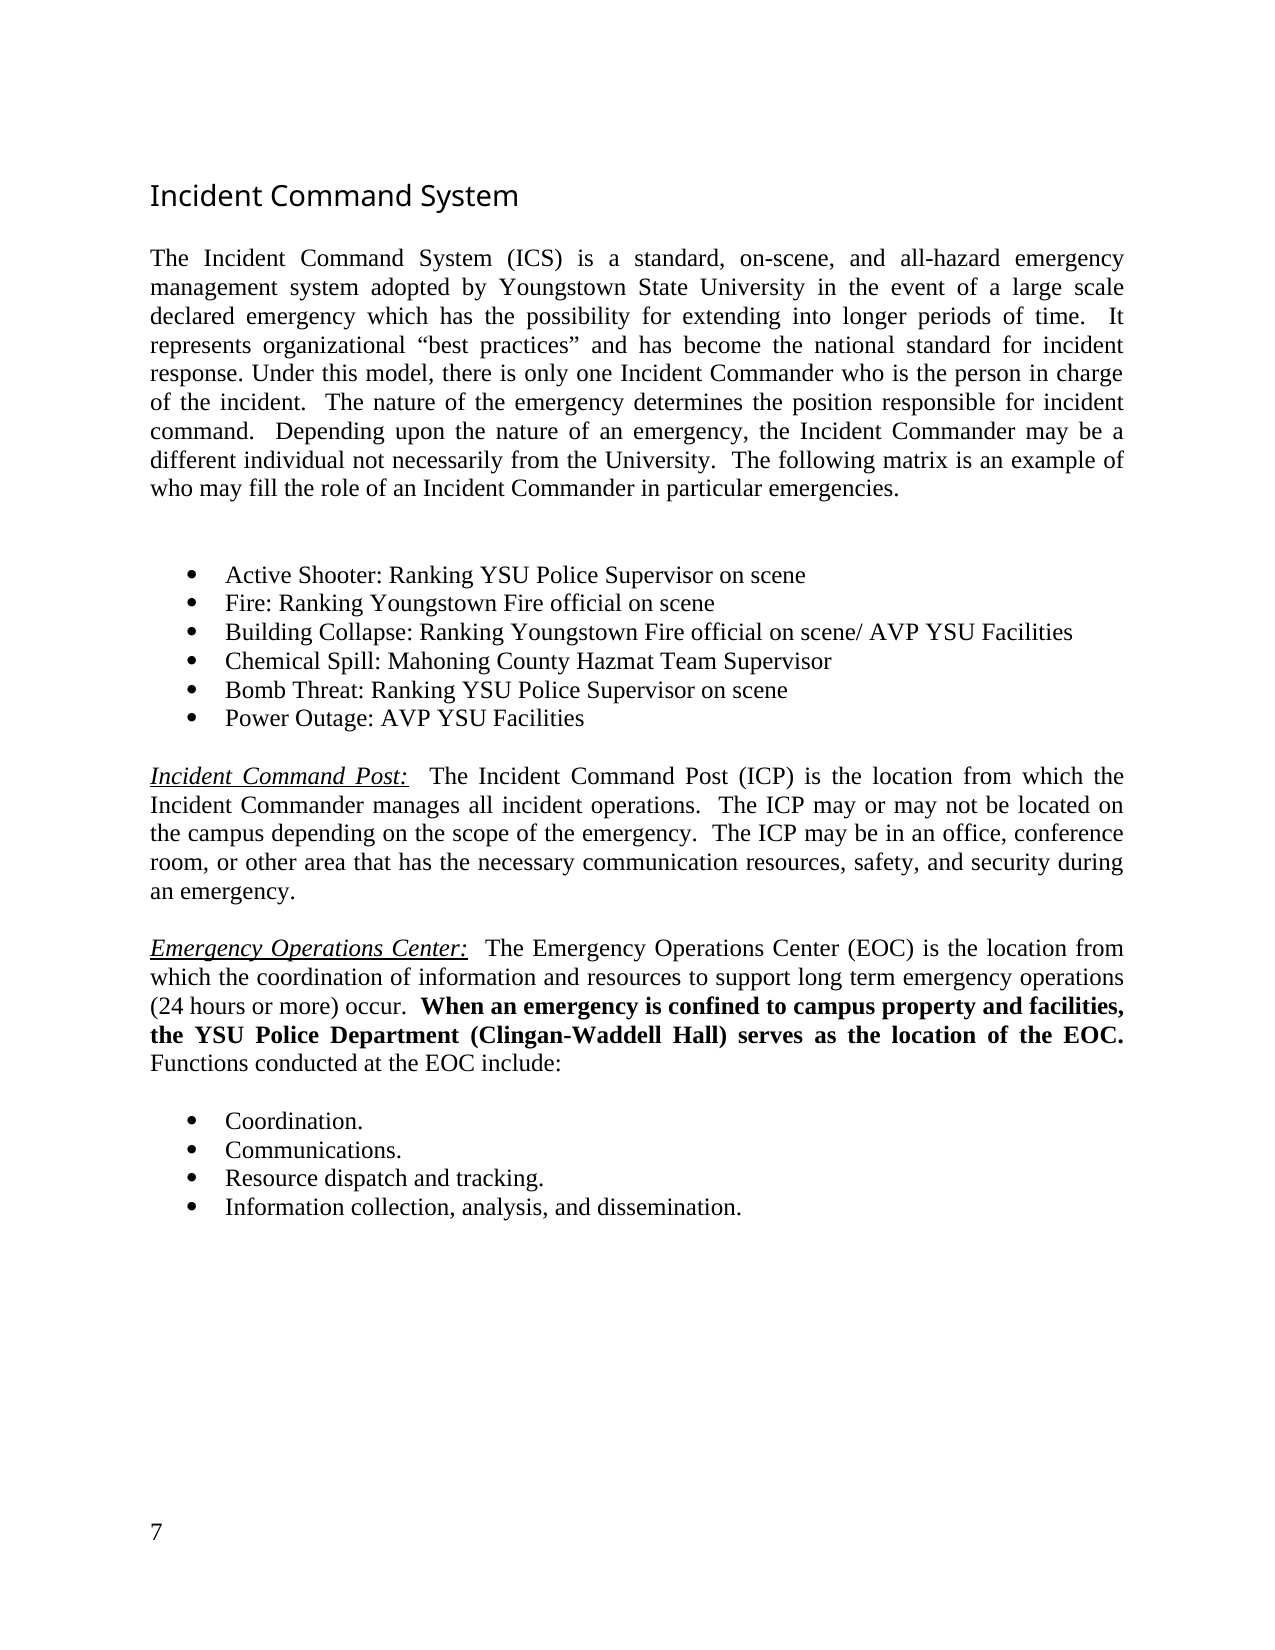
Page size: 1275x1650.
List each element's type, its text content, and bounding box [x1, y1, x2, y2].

list Communications. [187, 1135, 1125, 1163]
list Building Collapse: Ranking Youngstown Fire official on scene/ AVP YSU Facilities [187, 617, 1125, 646]
list Bomb Threat: Ranking YSU Police Supervisor on scene [187, 675, 1125, 703]
text Incident Command Post: The Incident Command Post (ICP) is the location from which the Incident Commander manages all incident operations. The ICP may or may not be located on the campus depending on the scope of the emergency. The ICP may be in an office, conference room, or other area that has the necessary communication resources, safety, and security during an emergency. [150, 761, 1125, 905]
list Power Outage: AVP YSU Facilities [187, 703, 1125, 732]
list Chemical Spill: Mahoning County Hazmat Team Supervisor [187, 646, 1125, 675]
list Fire: Ranking Youngstown Fire official on scene [187, 588, 1125, 617]
subtitle Incident Command System [150, 175, 1125, 215]
list Resource dispatch and tracking. [187, 1163, 1125, 1192]
text Emergency Operations Center: The Emergency Operations Center (EOC) is the location from which the coordination of information and resources to support long term emergency operations (24 hours or more) occur. When an emergency is confined to campus property and facilities, the YSU Police Department (Clingan-Waddell Hall) serves as the location of the EOC. Functions conducted at the EOC include: [150, 933, 1125, 1077]
list Coordination. [187, 1106, 1125, 1135]
list Active Shooter: Ranking YSU Police Supervisor on scene [187, 560, 1125, 588]
text The Incident Command System (ICS) is a standard, on-scene, and all-hazard emergency management system adopted by Youngstown State University in the event of a large scale declared emergency which has the possibility for extending into longer periods of time. It represents organizational “best practices” and has become the national standard for incident response. Under this model, there is only one Incident Commander who is the person in charge of the incident. The nature of the emergency determines the position responsible for incident command. Depending upon the nature of an emergency, the Incident Commander may be a different individual not necessarily from the University. The following matrix is an example of who may fill the role of an Incident Commander in particular emergencies. [150, 243, 1125, 502]
list Information collection, analysis, and dissemination. [187, 1192, 1125, 1221]
